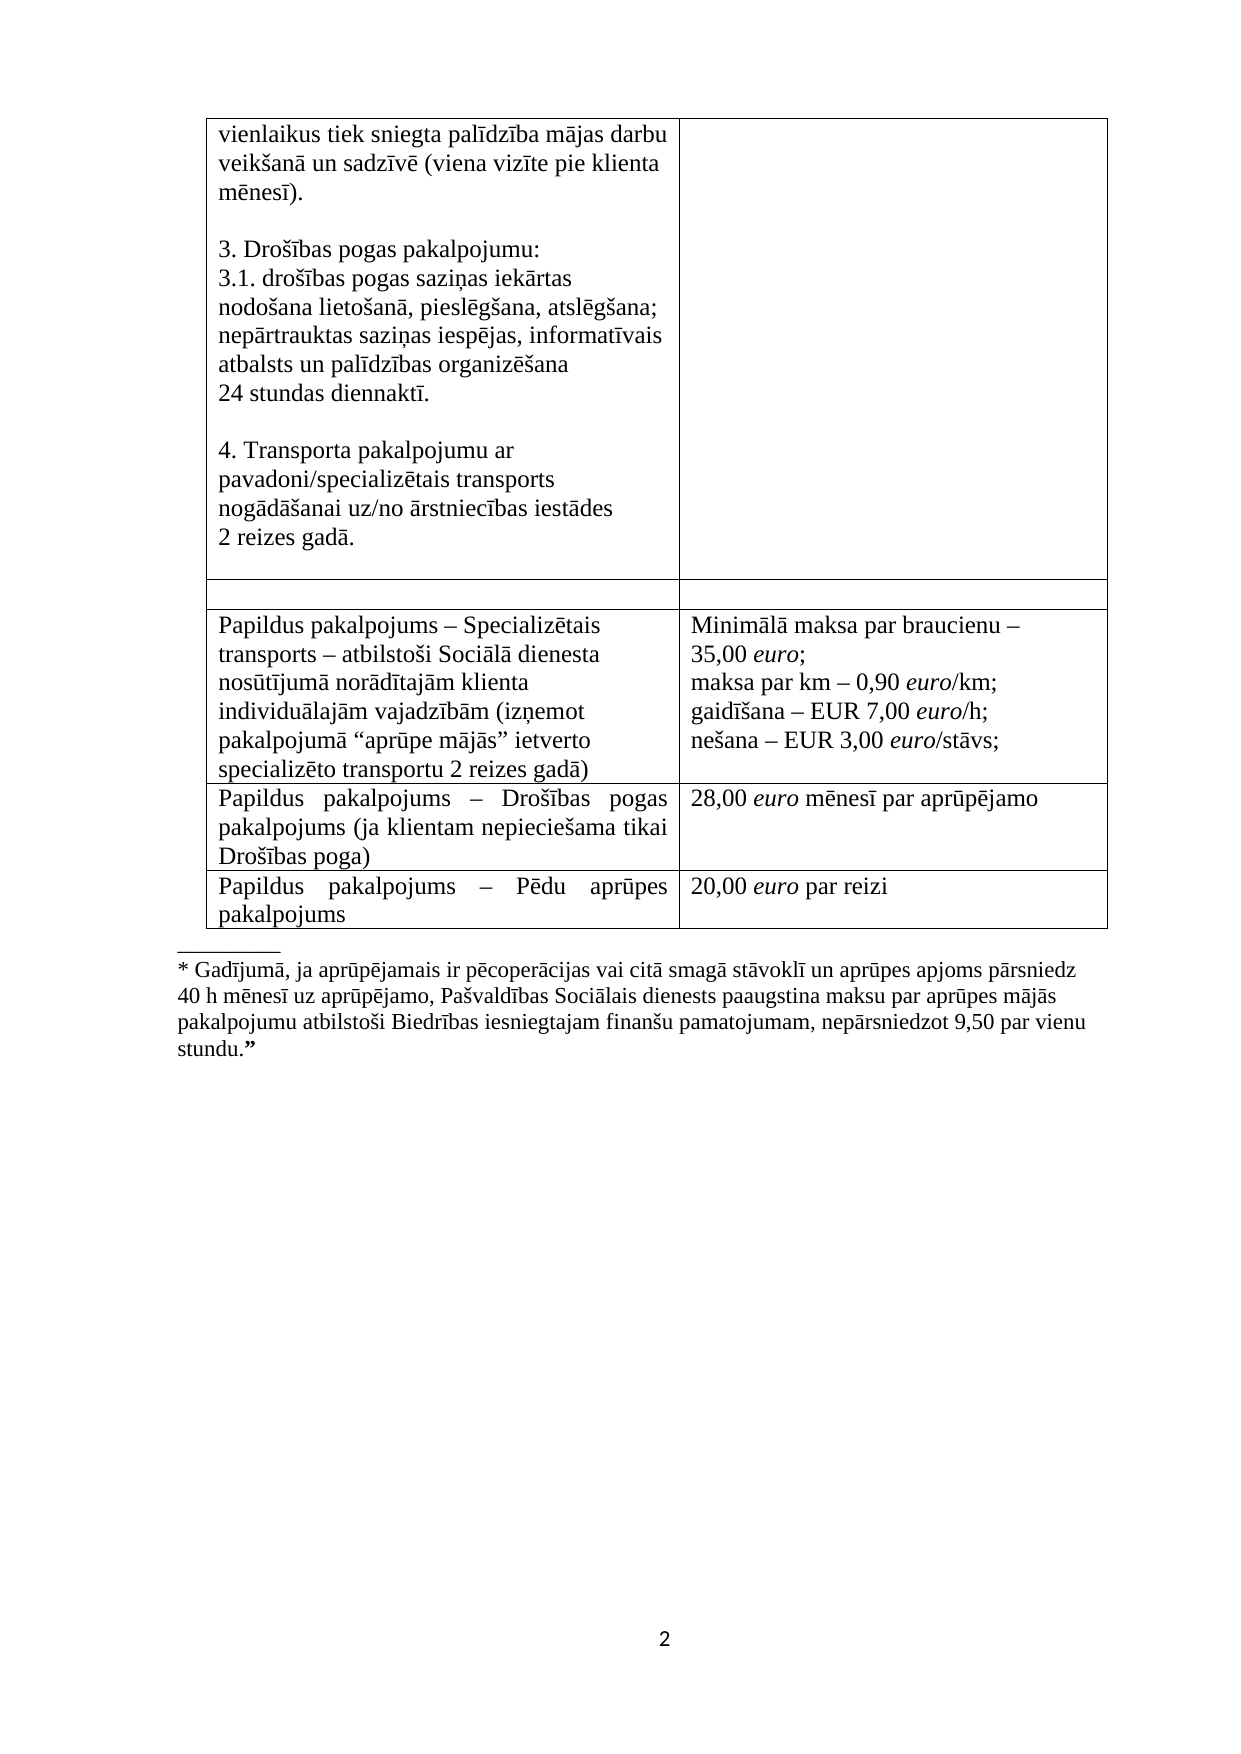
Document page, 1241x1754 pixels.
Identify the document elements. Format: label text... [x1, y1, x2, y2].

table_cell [680, 119, 1107, 579]
table_cell Papildus pakalpojums – Specializētais transports – atbilstoši Sociālā dienesta nosūtījumā norādītajām klienta individuālajām vajadzībām (izņemot pakalpojumā “aprūpe mājās” ietverto specializēto transportu 2 reizes gadā) [207, 610, 679, 782]
table_cell Minimālā maksa par braucienu – 35,00 euro; maksa par km – 0,90 euro/km; gaidīšana – EUR 7,00 euro/h; nešana – EUR 3,00 euro/stāvs; [680, 610, 1107, 782]
text * Gadījumā, ja aprūpējamais ir pēcoperācijas vai citā smagā stāvoklī un aprūpes apjoms pārsniedz 40 h mēnesī uz aprūpējamo, Pašvaldības Sociālais dienests paaugstina maksu par aprūpes mājās pakalpojumu atbilstoši Biedrības iesniegtajam finanšu pamatojumam, nepārsniedzot 9,50 par vienu stundu.” [177, 956, 1122, 1061]
table_cell 20,00 euro par reizi [680, 871, 1107, 928]
table_cell Papildus pakalpojums – Pēdu aprūpes pakalpojums [207, 871, 679, 928]
table_cell [680, 580, 1107, 609]
table_cell 28,00 euro mēnesī par aprūpējamo [680, 784, 1107, 870]
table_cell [207, 119, 679, 579]
table_cell [207, 580, 679, 609]
table_cell Papildus pakalpojums – Drošības pogas pakalpojums (ja klientam nepieciešama tikai Drošības poga) [207, 784, 679, 870]
text _________ [177, 929, 1122, 956]
